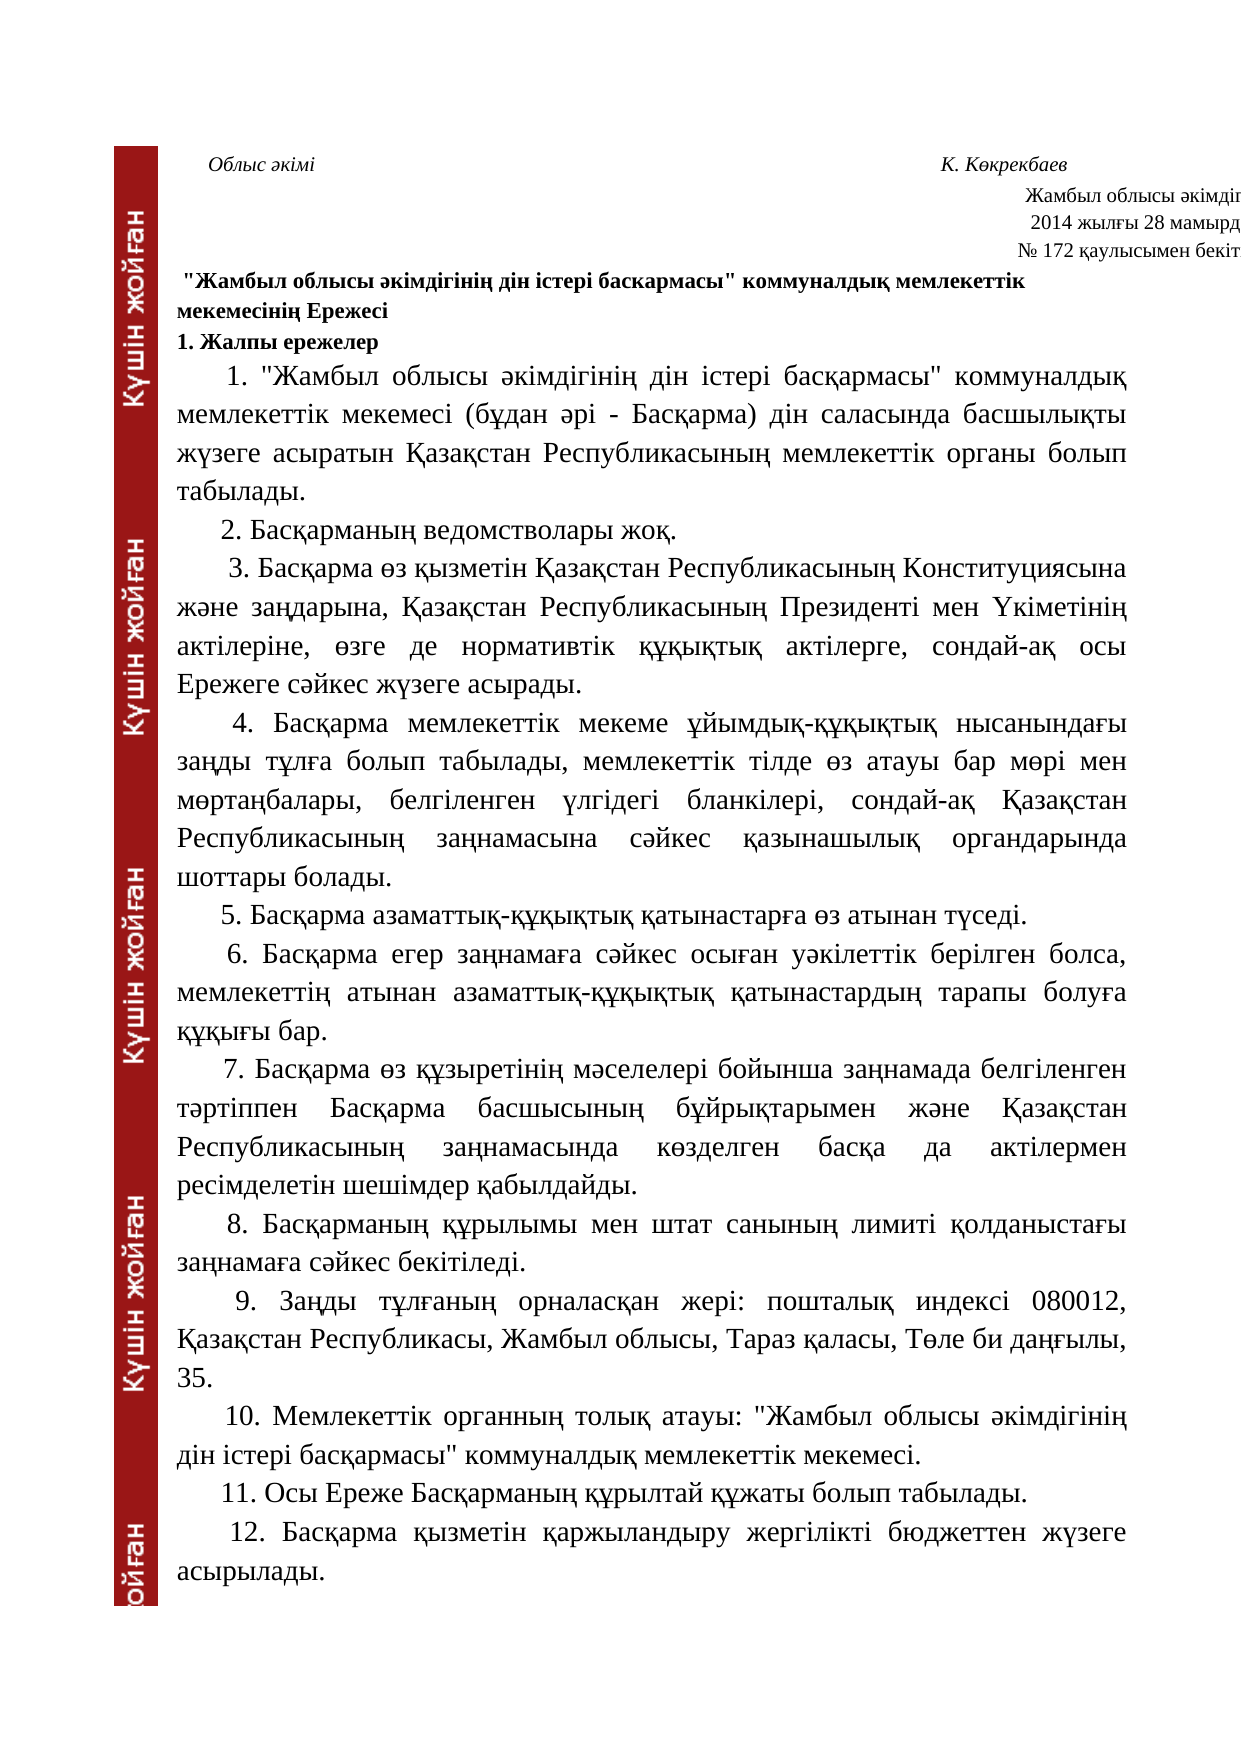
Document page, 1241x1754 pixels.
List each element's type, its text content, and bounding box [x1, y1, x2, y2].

picture [114, 1471, 158, 1476]
text 4. Басқарма мемлекеттік мекеме ұйымдық-құқықтық нысанындағы заңды тұлға болып табылады, мемлекеттік тілде өз атауы бар мөрі мен мөртаңбалары, белгіленген үлгідегі бланкілері, сондай-ақ Қазақстан Республикасының заңнамасына сәйкес қазынашылық органдарында шоттары болады. [112, 705, 1128, 892]
text "Жамбыл облысы әкімдігінің дін істері баскармасы" коммуналдық мемлекеттік мекемесінің Ережесі 1. Жалпы ережелер [112, 267, 1128, 354]
table_header [101, 181, 912, 267]
text 5. Басқарма азаматтық-құқықтық қатынастарға өз атынан түседі. [112, 897, 1128, 931]
text 9. Заңды тұлғаның орналасқан жері: пошталық индексі 080012, Қазақстан Республикасы, Жамбыл облысы, Тараз қаласы, Төле би даңғылы, 35. [112, 1283, 1128, 1393]
table_header Облыс әкімі [101, 150, 939, 181]
picture [114, 700, 158, 705]
picture [114, 146, 158, 150]
picture [114, 931, 158, 936]
picture [114, 507, 158, 512]
table_header К. Көкрекбаев [939, 150, 1240, 181]
picture [114, 1201, 158, 1206]
picture [114, 892, 158, 897]
picture [114, 1278, 158, 1283]
text 3. Басқарма өз қызметін Қазақстан Республикасының Конституциясына және заңдарына, Қазақстан Республикасының Президенті мен Үкіметінің актілеріне, өзге де нормативтік құқықтық актілерге, сондай-ақ осы Ережеге сәйкес жүзеге асырады. [112, 551, 1128, 700]
picture [114, 1047, 158, 1052]
text 6. Басқарма егер заңнамаға сәйкес осыған уәкілеттік берілген болса, мемлекеттің атынан азаматтық-құқықтық қатынастардың тарапы болуға құқығы бар. [112, 936, 1128, 1047]
picture [114, 354, 158, 358]
text 2. Басқарманың ведомстволары жоқ. [112, 512, 1128, 546]
text 8. Басқарманың құрылымы мен штат санының лимиті қолданыстағы заңнамаға сәйкес бекітіледі. [112, 1206, 1128, 1278]
table_header Жамбыл облысы әкімдігінің 2014 жылғы 28 мамырдағы № 172 қаулысымен бекітілген [912, 181, 1240, 267]
picture [114, 1586, 158, 1606]
text 10. Мемлекеттік органның толық атауы: "Жамбыл облысы әкімдігінің дін істері басқармасы" коммуналдық мемлекеттік мекемесі. [112, 1398, 1128, 1471]
text 7. Басқарма өз құзыретінің мәселелері бойынша заңнамада белгіленген тәртіппен Басқарма басшысының бұйрықтарымен және Қазақстан Республикасының заңнамасында көзделген басқа да актілермен ресімделетін шешімдер қабылдайды. [112, 1052, 1128, 1201]
picture [114, 1393, 158, 1398]
picture [114, 546, 158, 551]
text 12. Басқарма қызметін қаржыландыру жергілікті бюджеттен жүзеге асырылады. [112, 1514, 1128, 1586]
text 1. "Жамбыл облысы әкімдігінің дін істері басқармасы" коммуналдық мемлекеттік мекемесі (бұдан әрі - Басқарма) дін саласында басшылықты жүзеге асыратын Қазақстан Республикасының мемлекеттік органы болып табылады. [112, 358, 1128, 507]
text 11. Осы Ереже Басқарманың құрылтай құжаты болып табылады. [112, 1476, 1128, 1509]
picture [114, 1509, 158, 1514]
